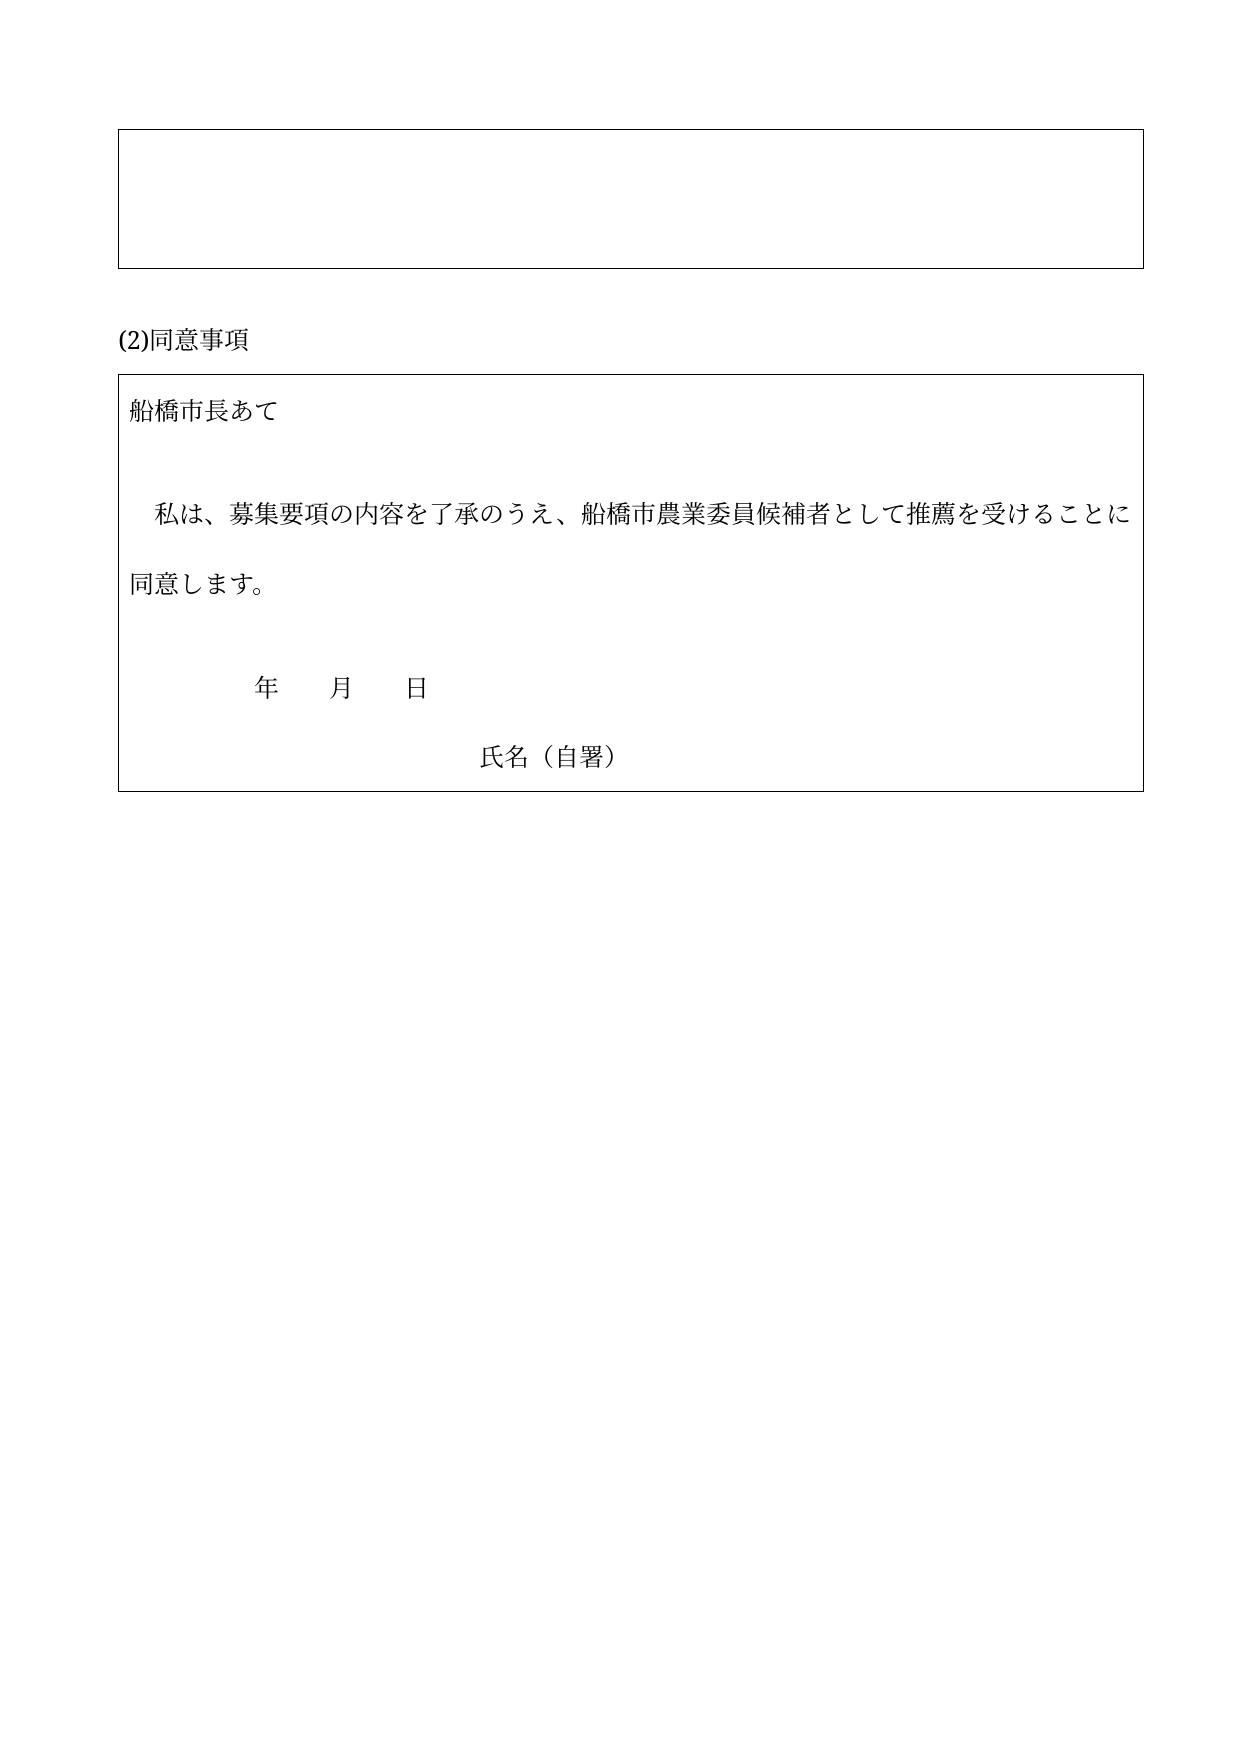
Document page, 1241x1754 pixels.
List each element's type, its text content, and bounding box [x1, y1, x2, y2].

table_cell [119, 130, 1143, 268]
table_header 船橋市長あて 私は、募集要項の内容を了承のうえ、船橋市農業委員候補者として推薦を受けることに同意します。 年 月 日 氏名（自署） [119, 375, 1143, 791]
text (2)同意事項 [118, 304, 1122, 373]
